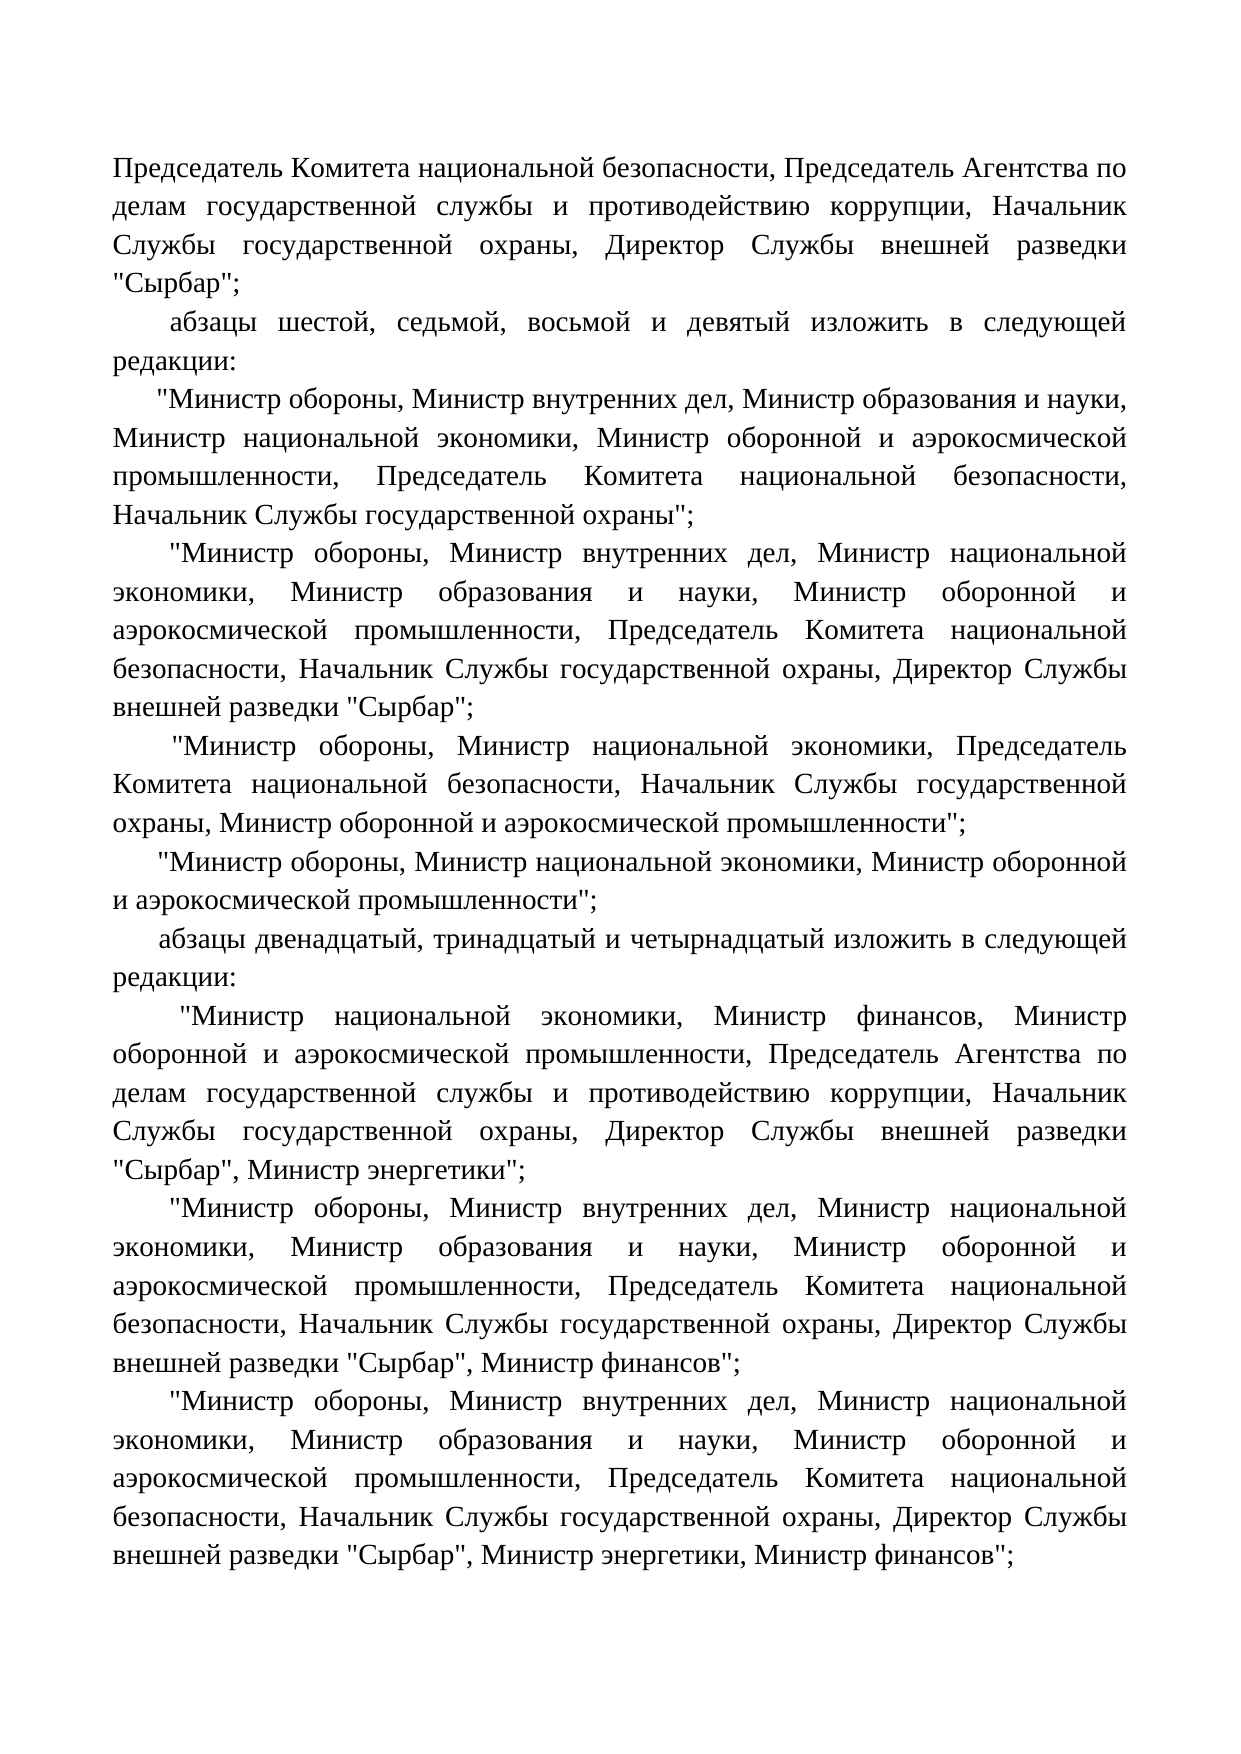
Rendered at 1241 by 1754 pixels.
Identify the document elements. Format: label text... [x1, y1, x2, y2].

text абзацы двенадцатый, тринадцатый и четырнадцатый изложить в следующей редакции: [112, 921, 1128, 993]
text "Министр обороны, Министр национальной экономики, Министр оборонной и аэрокосмической промышленности"; [112, 844, 1128, 916]
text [112, 150, 1128, 299]
text "Министр обороны, Министр внутренних дел, Министр национальной экономики, Министр образования и науки, Министр оборонной и аэрокосмической промышленности, Председатель Комитета национальной безопасности, Начальник Службы государственной охраны, Директор Службы внешней разведки "Сырбар", Министр финансов"; [112, 1191, 1128, 1378]
text "Министр обороны, Министр внутренних дел, Министр национальной экономики, Министр образования и науки, Министр оборонной и аэрокосмической промышленности, Председатель Комитета национальной безопасности, Начальник Службы государственной охраны, Директор Службы внешней разведки "Сырбар"; [112, 535, 1128, 723]
text абзацы шестой, седьмой, восьмой и девятый изложить в следующей редакции: [112, 304, 1128, 376]
text "Министр национальной экономики, Министр финансов, Министр оборонной и аэрокосмической промышленности, Председатель Агентства по делам государственной службы и противодействию коррупции, Начальник Службы государственной охраны, Директор Службы внешней разведки "Сырбар", Министр энергетики"; [112, 998, 1128, 1186]
text "Министр обороны, Министр внутренних дел, Министр национальной экономики, Министр образования и науки, Министр оборонной и аэрокосмической промышленности, Председатель Комитета национальной безопасности, Начальник Службы государственной охраны, Директор Службы внешней разведки "Сырбар", Министр энергетики, Министр финансов"; [112, 1383, 1128, 1571]
text "Министр обороны, Министр внутренних дел, Министр образования и науки, Министр национальной экономики, Министр оборонной и аэрокосмической промышленности, Председатель Комитета национальной безопасности, Начальник Службы государственной охраны"; [112, 381, 1128, 530]
text "Министр обороны, Министр национальной экономики, Председатель Комитета национальной безопасности, Начальник Службы государственной охраны, Министр оборонной и аэрокосмической промышленности"; [112, 728, 1128, 839]
